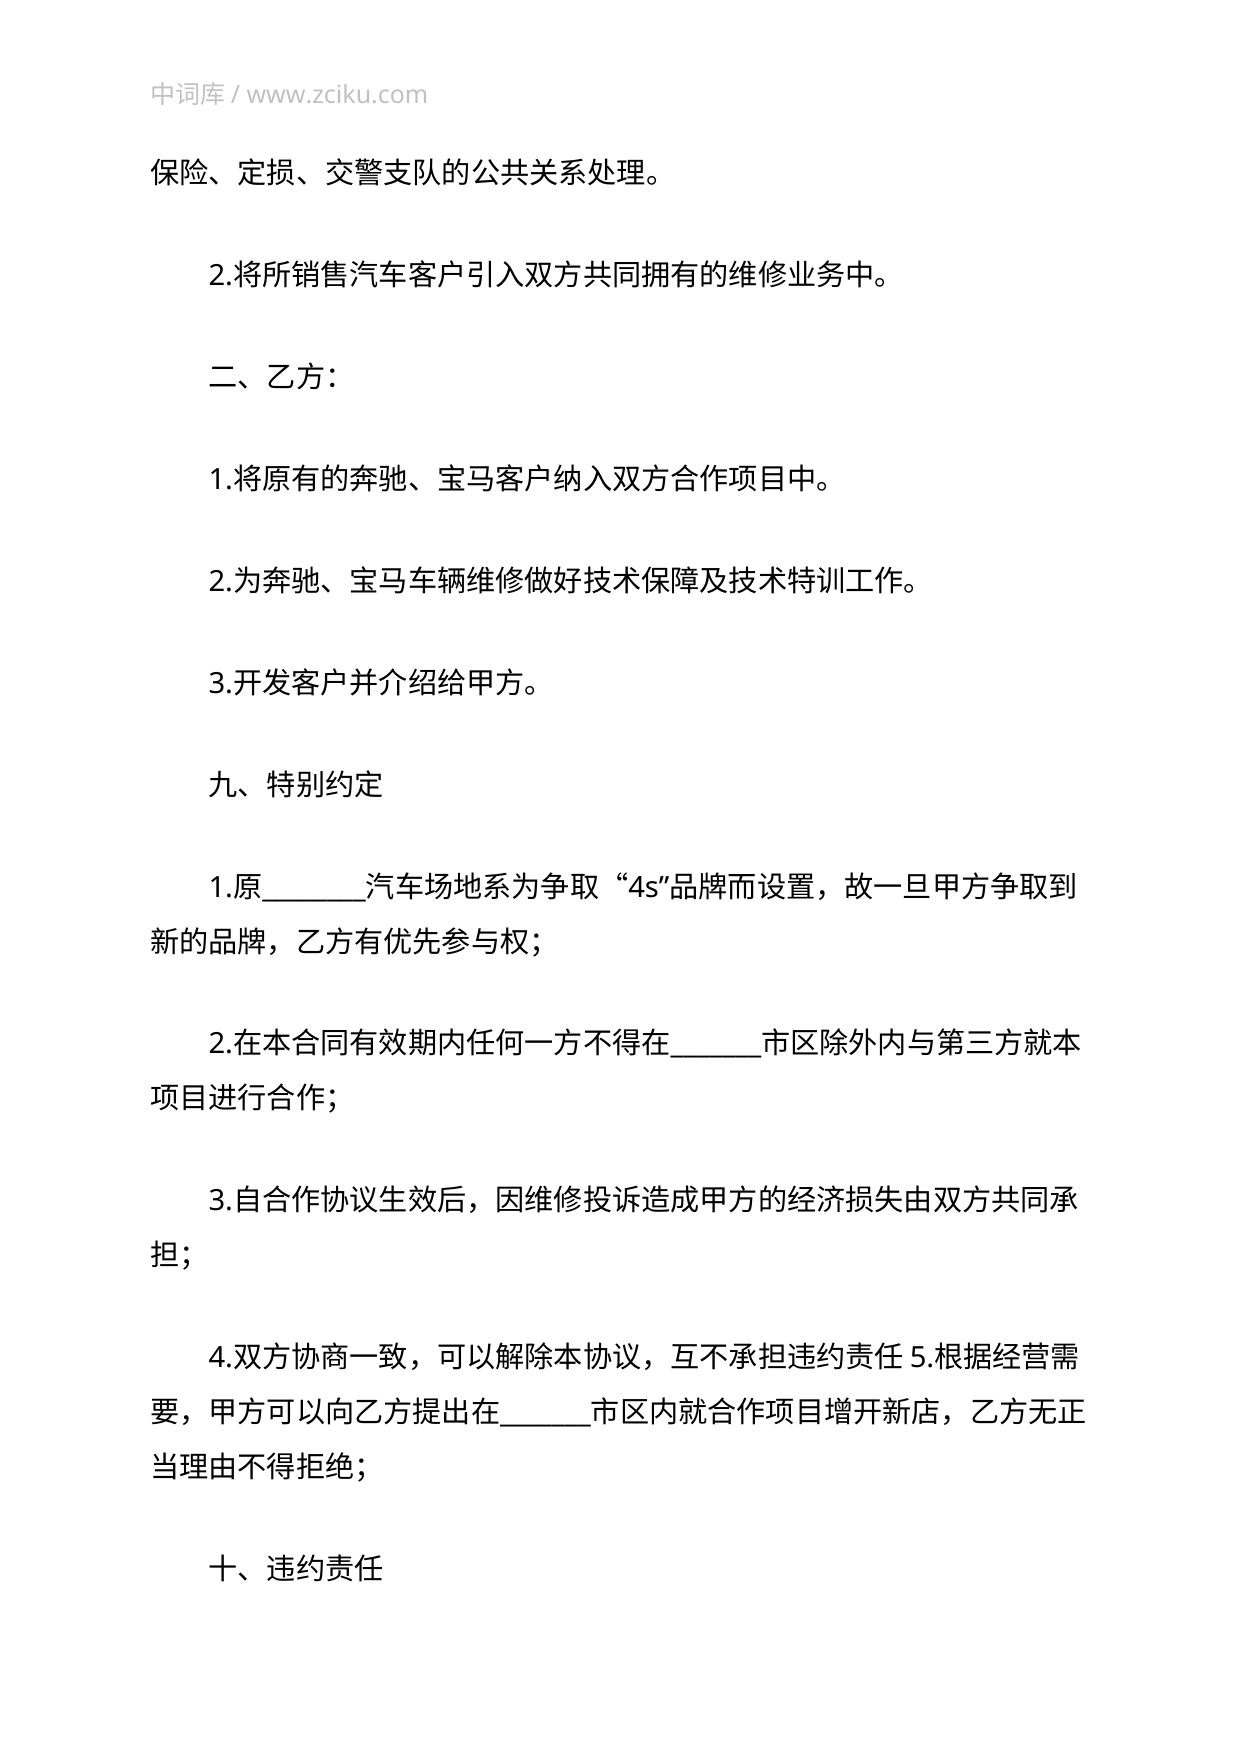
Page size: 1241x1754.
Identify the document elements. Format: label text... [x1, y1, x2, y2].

text 1.原________汽车场地系为争取“4s”品牌而设置，故一旦甲方争取到新的品牌，乙方有优先参与权； [150, 863, 1090, 961]
text 3.开发客户并介绍给甲方。 [150, 659, 1090, 702]
text 九、特别约定 [150, 761, 1090, 804]
text 2.在本合同有效期内任何一方不得在_______市区除外内与第三方就本项目进行合作； [150, 1020, 1090, 1117]
text 2.将所销售汽车客户引入双方共同拥有的维修业务中。 [150, 252, 1090, 294]
text 2.为奔驰、宝马车辆维修做好技术保障及技术特训工作。 [150, 557, 1090, 600]
text 十、违约责任 [150, 1545, 1090, 1588]
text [150, 150, 1090, 192]
text 1.将原有的奔驰、宝马客户纳入双方合作项目中。 [150, 456, 1090, 498]
text 4.双方协商一致，可以解除本协议，互不承担违约责任5.根据经营需要，甲方可以向乙方提出在_______市区内就合作项目增开新店，乙方无正当理由不得拒绝； [150, 1333, 1090, 1486]
text 3.自合作协议生效后，因维修投诉造成甲方的经济损失由双方共同承担； [150, 1177, 1090, 1274]
text 二、乙方： [150, 354, 1090, 396]
